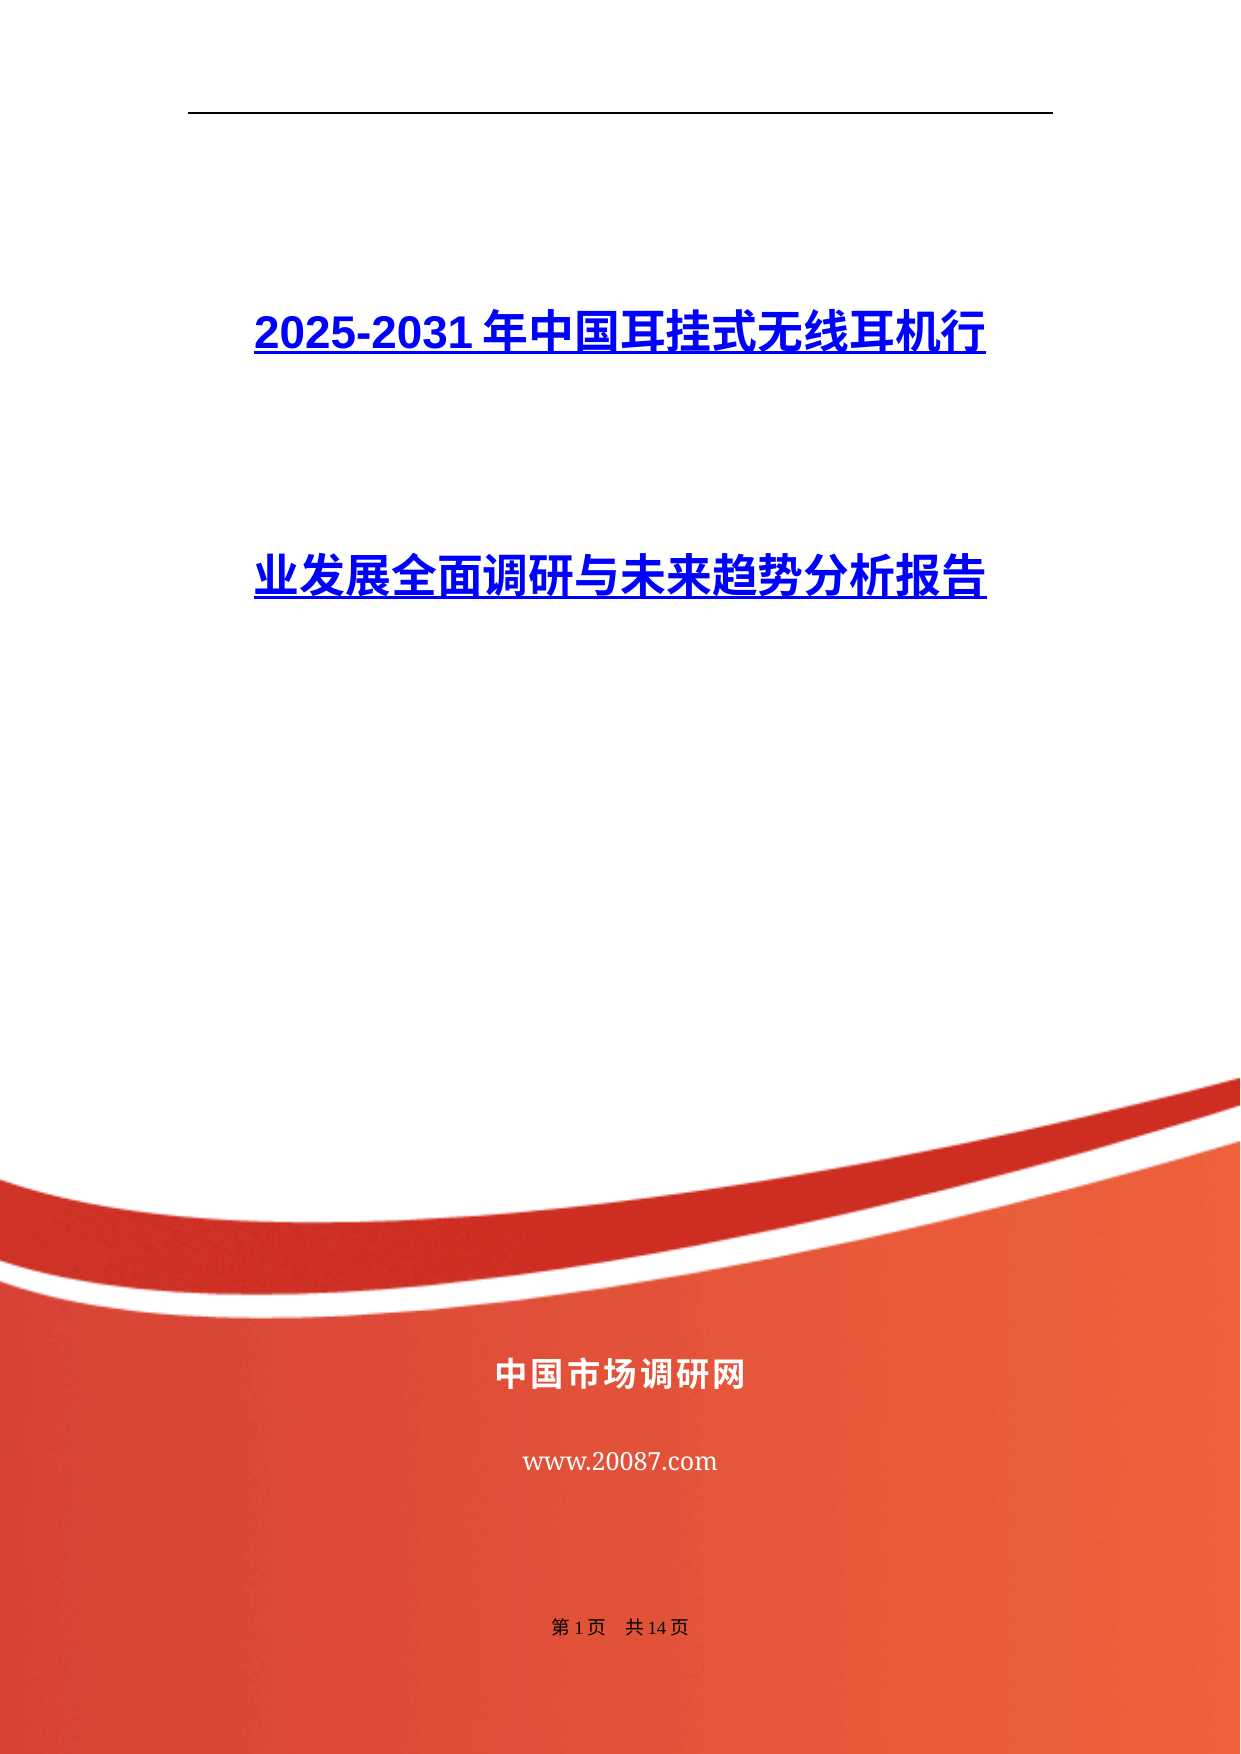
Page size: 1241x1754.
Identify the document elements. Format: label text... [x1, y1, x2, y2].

subtitle 中国市场调研网 [187, 1339, 1053, 1404]
table_header 2025-2031年中国耳挂式无线耳机行业发展全面调研与未来趋势分析报告 [188, 207, 1053, 773]
picture [0, 1006, 1241, 1754]
text www.20087.com [187, 1428, 1053, 1493]
